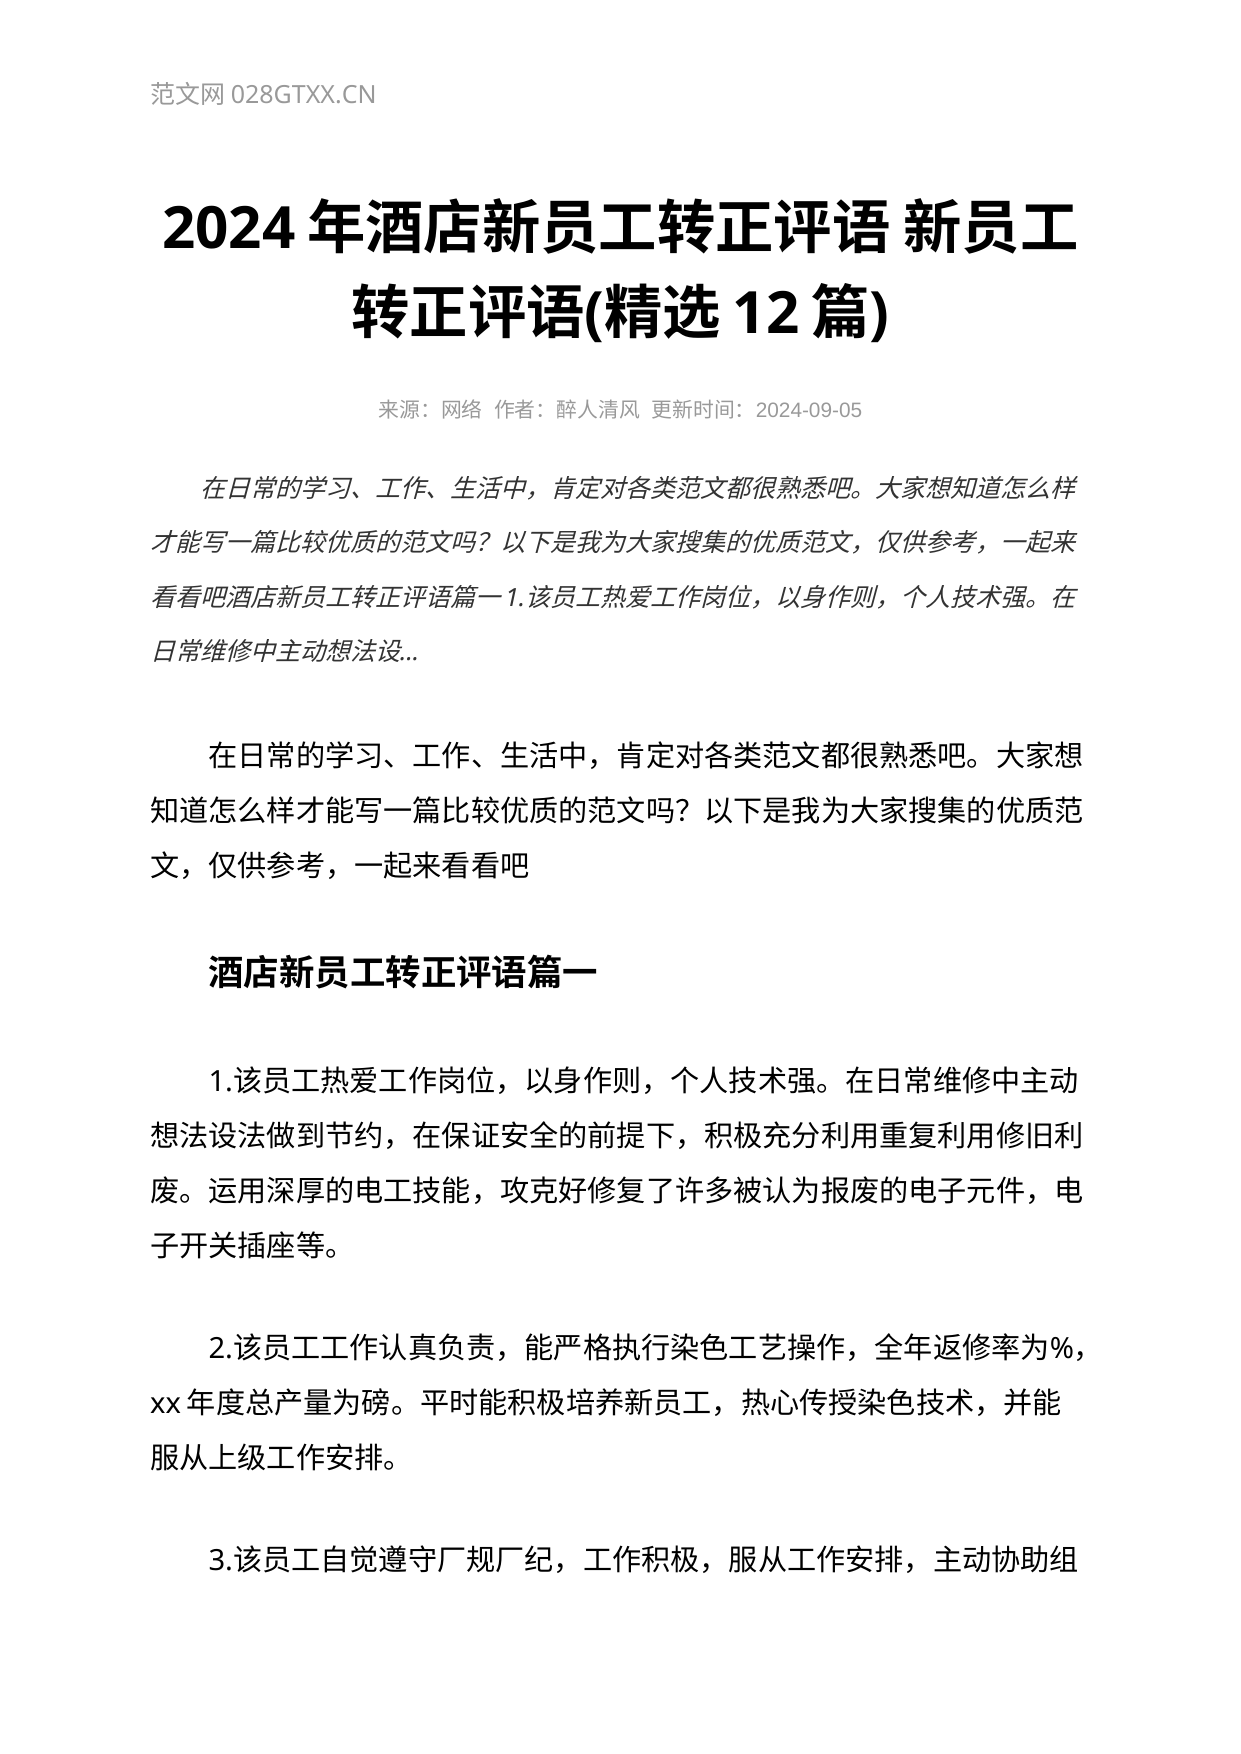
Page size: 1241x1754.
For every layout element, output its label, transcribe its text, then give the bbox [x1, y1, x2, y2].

text 2.该员工工作认真负责，能严格执行染色工艺操作，全年返修率为%，xx年度总产量为磅。平时能积极培养新员工，热心传授染色技术，并能服从上级工作安排。 [150, 1324, 1090, 1477]
text 酒店新员工转正评语篇一 [150, 944, 1090, 996]
subtitle 2024年酒店新员工转正评语 新员工转正评语(精选12篇) [150, 181, 1090, 351]
text 来源：网络 作者：醉人清风 更新时间：2024-09-05 [150, 398, 1090, 422]
text 在日常的学习、工作、生活中，肯定对各类范文都很熟悉吧。大家想知道怎么样才能写一篇比较优质的范文吗？以下是我为大家搜集的优质范文，仅供参考，一起来看看吧酒店新员工转正评语篇一1.该员工热爱工作岗位，以身作则，个人技术强。在日常维修中主动想法设... [150, 468, 1090, 668]
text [150, 1536, 1090, 1579]
text 1.该员工热爱工作岗位，以身作则，个人技术强。在日常维修中主动想法设法做到节约，在保证安全的前提下，积极充分利用重复利用修旧利废。运用深厚的电工技能，攻克好修复了许多被认为报废的电子元件，电子开关插座等。 [150, 1058, 1090, 1265]
text 在日常的学习、工作、生活中，肯定对各类范文都很熟悉吧。大家想知道怎么样才能写一篇比较优质的范文吗？以下是我为大家搜集的优质范文，仅供参考，一起来看看吧 [150, 733, 1090, 885]
